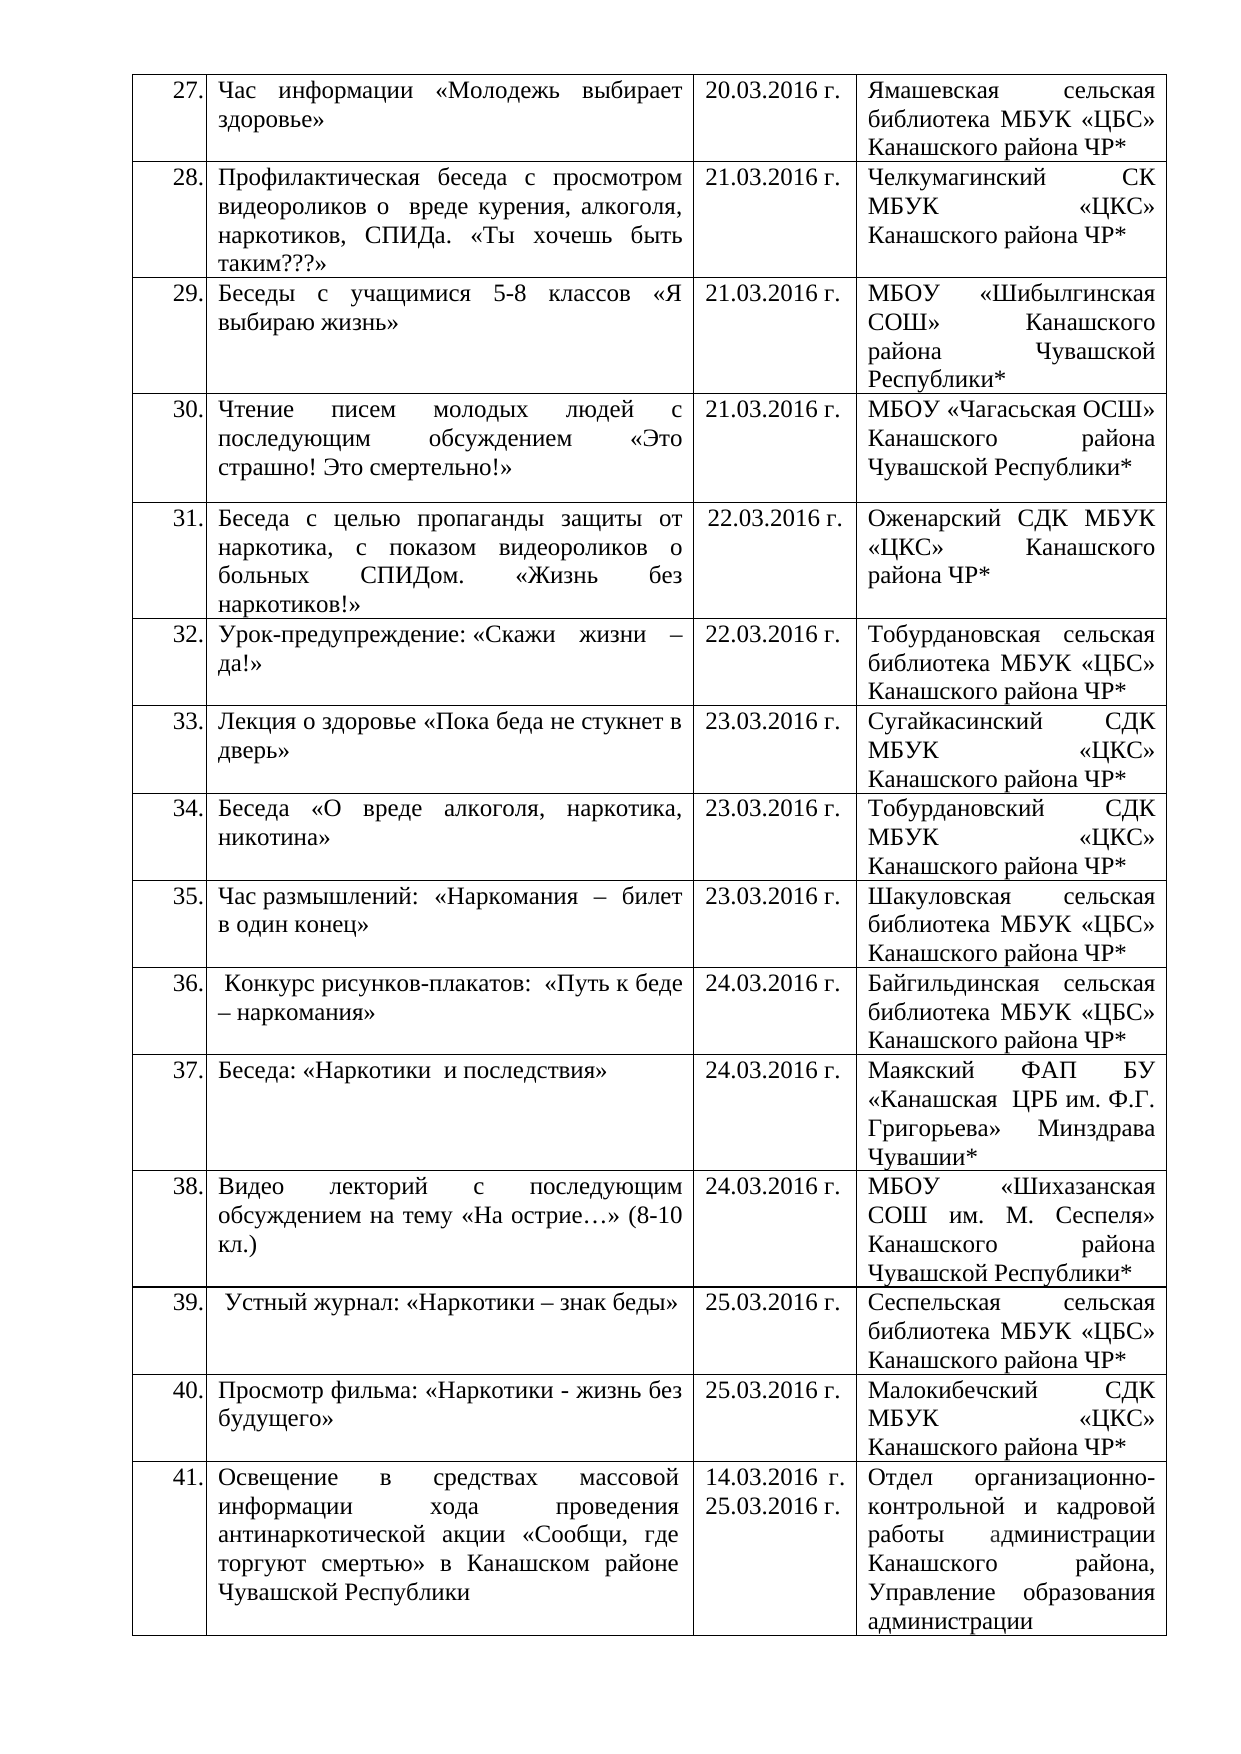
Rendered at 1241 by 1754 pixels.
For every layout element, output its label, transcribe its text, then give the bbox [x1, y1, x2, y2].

table_cell МБОУ «Шибылгинская СОШ» Канашского района Чувашской Республики* [857, 278, 1166, 393]
table_cell 22.03.2016 г. [694, 619, 856, 705]
table_cell [133, 1375, 206, 1461]
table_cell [857, 1462, 1166, 1634]
table_cell Просмотр фильма: «Наркотики - жизнь без будущего» [207, 1375, 693, 1461]
table_cell [133, 619, 206, 705]
table_cell [133, 1055, 206, 1170]
table_cell [133, 278, 206, 393]
table_cell Профилактическая беседа с просмотром видеороликов о вреде курения, алкоголя, наркотиков, СПИДа. «Ты хочешь быть таким???» [207, 162, 693, 277]
table_cell МБОУ «Чагасьская ОСШ» Канашского района Чувашской Республики* [857, 394, 1166, 502]
table_cell [133, 968, 206, 1054]
table_cell 25.03.2016 г. [694, 1288, 856, 1374]
table_cell Ямашевская сельская библиотека МБУК «ЦБС» Канашского района ЧР* [857, 75, 1166, 161]
table_cell 23.03.2016 г. [694, 881, 856, 967]
table_cell Малокибечский СДК МБУК «ЦКС» Канашского района ЧР* [857, 1375, 1166, 1461]
table_cell [133, 75, 206, 161]
table_cell Беседы с учащимися 5-8 классов «Я выбираю жизнь» [207, 278, 693, 393]
table_cell 25.03.2016 г. [694, 1375, 856, 1461]
table_cell Оженарский СДК МБУК «ЦКС» Канашского района ЧР* [857, 503, 1166, 618]
table_cell 24.03.2016 г. [694, 1055, 856, 1170]
table_cell Шакуловская сельская библиотека МБУК «ЦБС» Канашского района ЧР* [857, 881, 1166, 967]
table_cell Беседа с целью пропаганды защиты от наркотика, с показом видеороликов о больных СПИДом. «Жизнь без наркотиков!» [207, 503, 693, 618]
table_cell Байгильдинская сельская библиотека МБУК «ЦБС» Канашского района ЧР* [857, 968, 1166, 1054]
table_cell 23.03.2016 г. [694, 706, 856, 792]
table_cell Беседа: «Наркотики и последствия» [207, 1055, 693, 1170]
table_cell 20.03.2016 г. [694, 75, 856, 161]
table_cell 23.03.2016 г. [694, 794, 856, 880]
table_cell МБОУ «Шихазанская СОШ им. М. Сеспеля» Канашского района Чувашской Республики* [857, 1171, 1166, 1286]
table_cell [207, 1462, 693, 1634]
table_cell [133, 794, 206, 880]
table_cell Беседа «О вреде алкоголя, наркотика, никотина» [207, 794, 693, 880]
table_cell 21.03.2016 г. [694, 278, 856, 393]
table_cell 22.03.2016 г. [694, 503, 856, 618]
table_cell Конкурс рисунков-плакатов: «Путь к беде – наркомания» [207, 968, 693, 1054]
table_cell [133, 1171, 206, 1286]
table_cell Сугайкасинский СДК МБУК «ЦКС» Канашского района ЧР* [857, 706, 1166, 792]
table_cell [133, 503, 206, 618]
table_cell [133, 1288, 206, 1374]
table_cell Час информации «Молодежь выбирает здоровье» [207, 75, 693, 161]
table_cell 21.03.2016 г. [694, 394, 856, 502]
table_cell Маякский ФАП БУ «Канашская ЦРБ им. Ф.Г. Григорьева» Минздрава Чувашии* [857, 1055, 1166, 1170]
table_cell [694, 1462, 856, 1634]
table_cell Сеспельская сельская библиотека МБУК «ЦБС» Канашского района ЧР* [857, 1288, 1166, 1374]
table_cell [133, 706, 206, 792]
table_cell Чтение писем молодых людей с последующим обсуждением «Это страшно! Это смертельно!» [207, 394, 693, 502]
table_cell 24.03.2016 г. [694, 968, 856, 1054]
table_cell Час размышлений: «Наркомания – билет в один конец» [207, 881, 693, 967]
table_cell 24.03.2016 г. [694, 1171, 856, 1286]
table_cell Лекция о здоровье «Пока беда не стукнет в дверь» [207, 706, 693, 792]
table_cell Видео лекторий с последующим обсуждением на тему «На острие…» (8-10 кл.) [207, 1171, 693, 1286]
table_cell 21.03.2016 г. [694, 162, 856, 277]
table_cell Устный журнал: «Наркотики – знак беды» [207, 1288, 693, 1374]
table_cell Урок-предупреждение: «Скажи жизни – да!» [207, 619, 693, 705]
table_cell Тобурдановская сельская библиотека МБУК «ЦБС» Канашского района ЧР* [857, 619, 1166, 705]
table_cell [133, 394, 206, 502]
table_cell Тобурдановский СДК МБУК «ЦКС» Канашского района ЧР* [857, 794, 1166, 880]
table_cell [133, 162, 206, 277]
table_cell Челкумагинский СК МБУК «ЦКС» Канашского района ЧР* [857, 162, 1166, 277]
table_cell [133, 881, 206, 967]
table_cell [133, 1462, 206, 1634]
